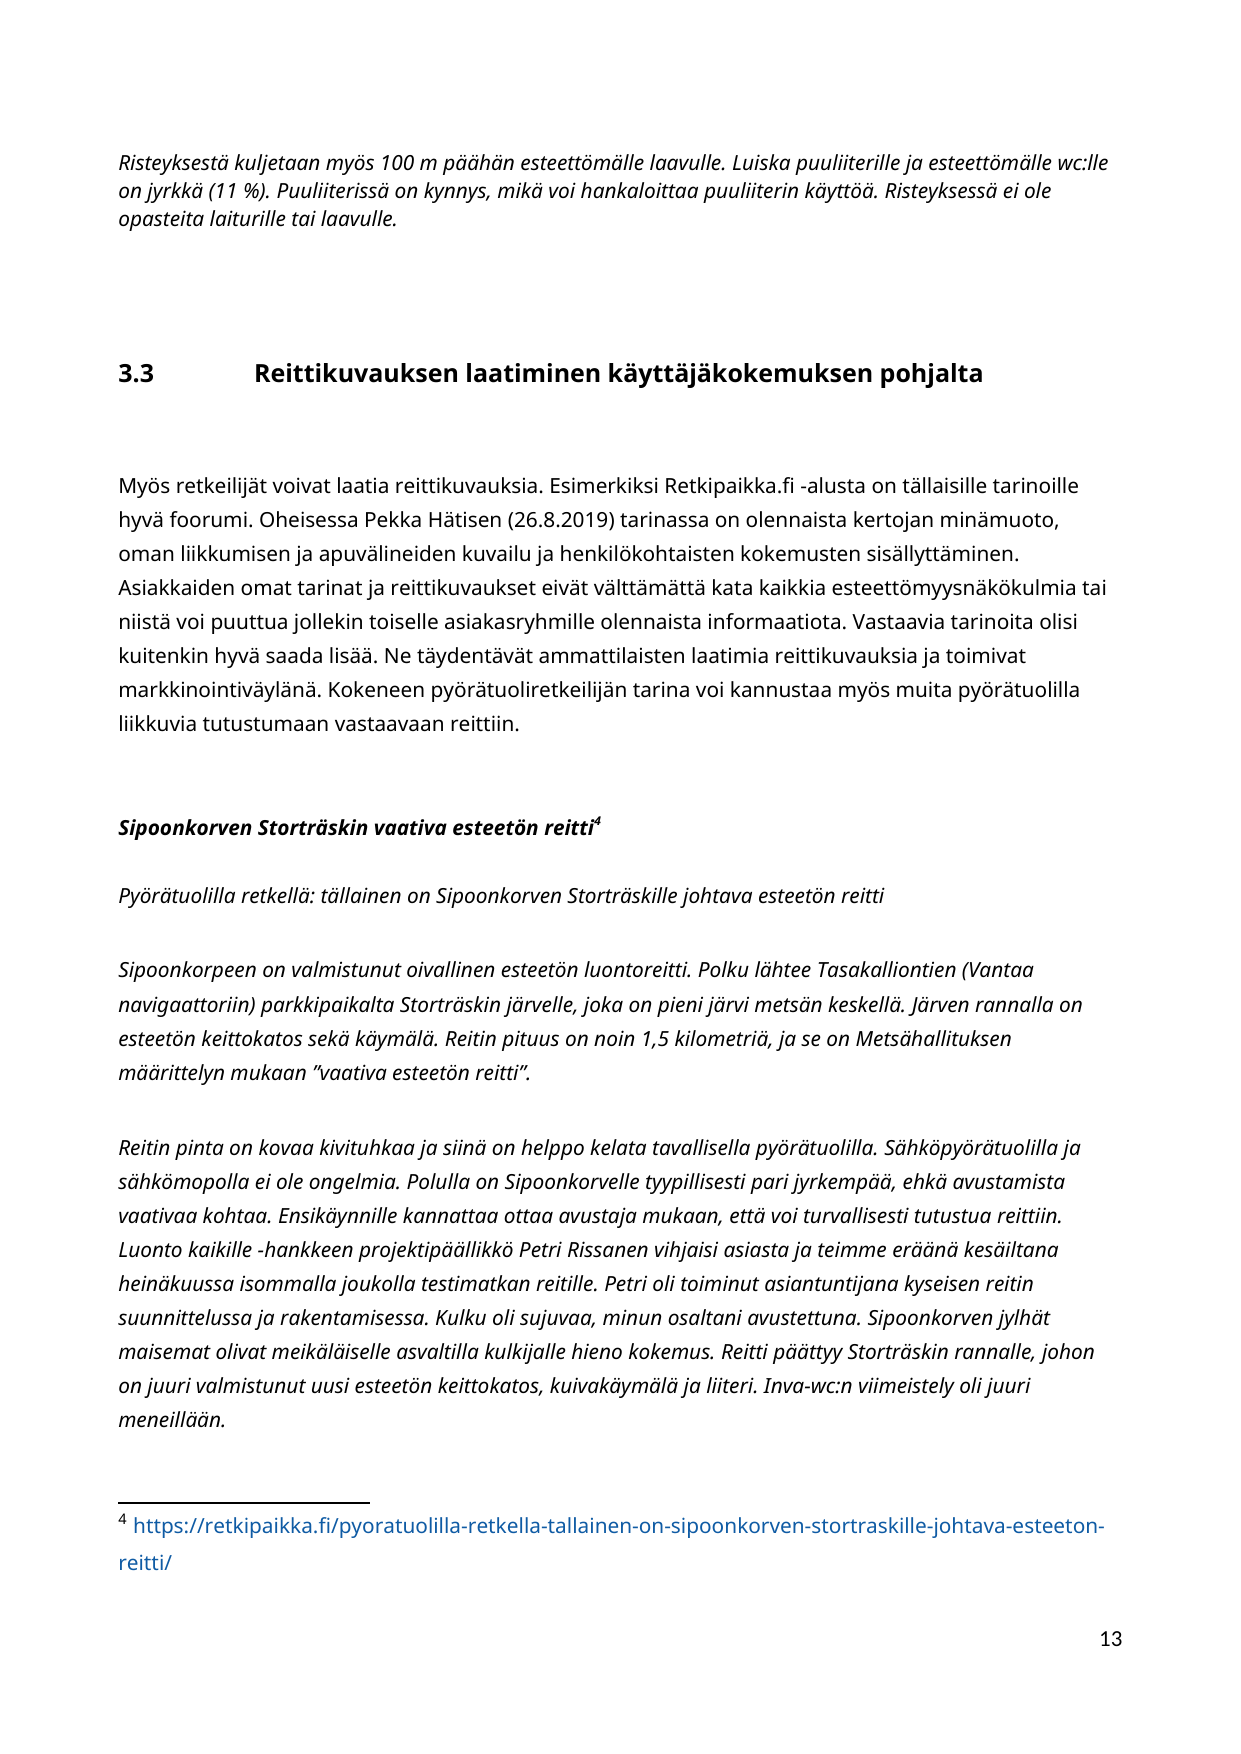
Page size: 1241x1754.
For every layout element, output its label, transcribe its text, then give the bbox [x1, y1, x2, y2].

text Pyörätuolilla retkellä: tällainen on Sipoonkorven Storträskille johtava esteetön reitti [118, 881, 1122, 909]
text Myös retkeilijät voivat laatia reittikuvauksia. Esimerkiksi Retkipaikka.fi -alusta on tällaisille tarinoille hyvä foorumi. Oheisessa Pekka Hätisen (26.8.2019) tarinassa on olennaista kertojan minämuoto, oman liikkumisen ja apuvälineiden kuvailu ja henkilökohtaisten kokemusten sisällyttäminen. Asiakkaiden omat tarinat ja reittikuvaukset eivät välttämättä kata kaikkia esteettömyysnäkökulmia tai niistä voi puuttua jollekin toiselle asiakasryhmille olennaista informaatiota. Vastaavia tarinoita olisi kuitenkin hyvä saada lisää. Ne täydentävät ammattilaisten laatimia reittikuvauksia ja toimivat markkinointiväylänä. Kokeneen pyörätuoliretkeilijän tarina voi kannustaa myös muita pyörätuolilla liikkuvia tutustumaan vastaavaan reittiin. [118, 471, 1122, 738]
text Luonto kaikille -hankkeen projektipäällikkö Petri Rissanen vihjaisi asiasta ja teimme eräänä kesäiltana heinäkuussa isommalla joukolla testimatkan reitille. Petri oli toiminut asiantuntijana kyseisen reitin suunnittelussa ja rakentamisessa. Kulku oli sujuvaa, minun osaltani avustettuna. Sipoonkorven jylhät maisemat olivat meikäläiselle asvaltilla kulkijalle hieno kokemus. Reitti päättyy Storträskin rannalle, johon on juuri valmistunut uusi esteetön keittokatos, kuivakäymälä ja liiteri. Inva-wc:n viimeistely oli juuri meneillään. [118, 1235, 1122, 1434]
text Reitin pinta on kovaa kivituhkaa ja siinä on helppo kelata tavallisella pyörätuolilla. Sähköpyörätuolilla ja sähkömopolla ei ole ongelmia. Polulla on Sipoonkorvelle tyypillisesti pari jyrkempää, ehkä avustamista vaativaa kohtaa. Ensikäynnille kannattaa ottaa avustaja mukaan, että voi turvallisesti tutustua reittiin. [118, 1133, 1122, 1229]
subtitle 3.3 Reittikuvauksen laatiminen käyttäjäkokemuksen pohjalta [118, 356, 1122, 390]
text Sipoonkorpeen on valmistunut oivallinen esteetön luontoreitti. Polku lähtee Tasakalliontien (Vantaa navigaattoriin) parkkipaikalta Storträskin järvelle, joka on pieni järvi metsän keskellä. Järven rannalla on esteetön keittokatos sekä käymälä. Reitin pituus on noin 1,5 kilometriä, ja se on Metsähallituksen määrittelyn mukaan ”vaativa esteetön reitti”. [118, 956, 1122, 1086]
text Sipoonkorven Storträskin vaativa esteetön reitti [118, 813, 1122, 841]
subtitle Risteyksestä kuljetaan myös 100 m päähän esteettömälle laavulle. Luiska puuliiterille ja esteettömälle wc:lle on jyrkkä (11 %). Puuliiterissä on kynnys, mikä voi hankaloittaa puuliiterin käyttöä. Risteyksessä ei ole opasteita laiturille tai laavulle. [118, 148, 1122, 233]
